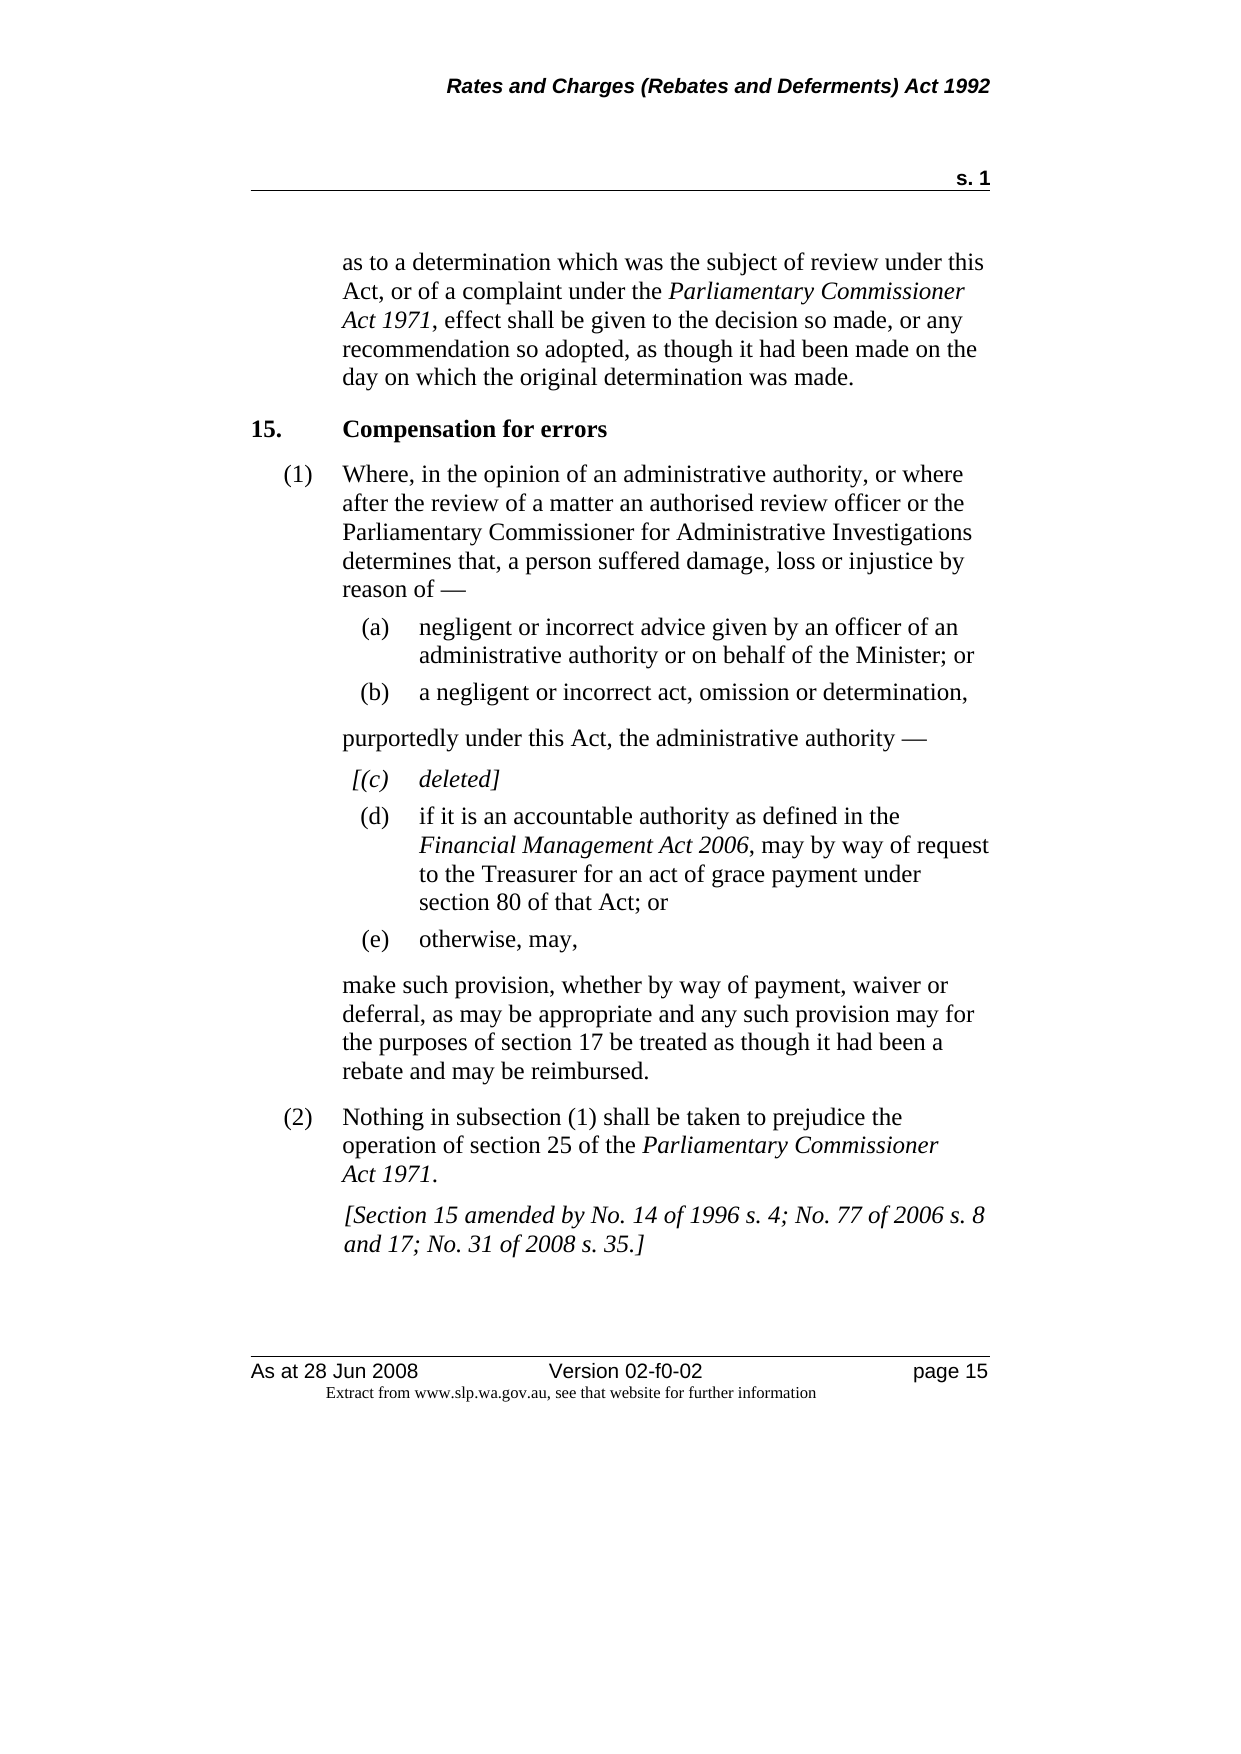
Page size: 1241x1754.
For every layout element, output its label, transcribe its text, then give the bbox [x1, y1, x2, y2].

text as to a determination which was the subject of review under this Act, or of a complaint under the Parliamentary Commissioner Act 1971, effect shall be given to the decision so made, or any recommendation so adopted, as though it had been made on the day on which the original determination was made. [251, 247, 990, 391]
text [(c) deleted] [251, 764, 990, 793]
text purportedly under this Act, the administrative authority — [251, 723, 990, 752]
text [Section 15 amended by No. 14 of 1996 s. 4; No. 77 of 2006 s. 8 and 17; No. 31 of 2008 s. 35.] [251, 1200, 990, 1258]
subtitle 15. Compensation for errors [251, 414, 990, 443]
text (d) if it is an accountable authority as defined in the Financial Management Act 2006, may by way of request to the Treasurer for an act of grace payment under section 80 of that Act; or [251, 801, 990, 916]
text (a) negligent or incorrect advice given by an officer of an administrative authority or on behalf of the Minister; or [251, 612, 990, 669]
text (e) otherwise, may, [251, 924, 990, 953]
text (1) Where, in the opinion of an administrative authority, or where after the review of a matter an authorised review officer or the Parliamentary Commissioner for Administrative Investigations determines that, a person suffered damage, loss or injustice by reason of — [251, 459, 990, 603]
text make such provision, whether by way of payment, waiver or deferral, as may be appropriate and any such provision may for the purposes of section 17 be treated as though it had been a rebate and may be reimbursed. [251, 970, 990, 1085]
text (b) a negligent or incorrect act, omission or determination, [251, 677, 990, 706]
text (2) Nothing in subsection (1) shall be taken to prejudice the operation of section 25 of the Parliamentary Commissioner Act 1971. [251, 1102, 990, 1188]
